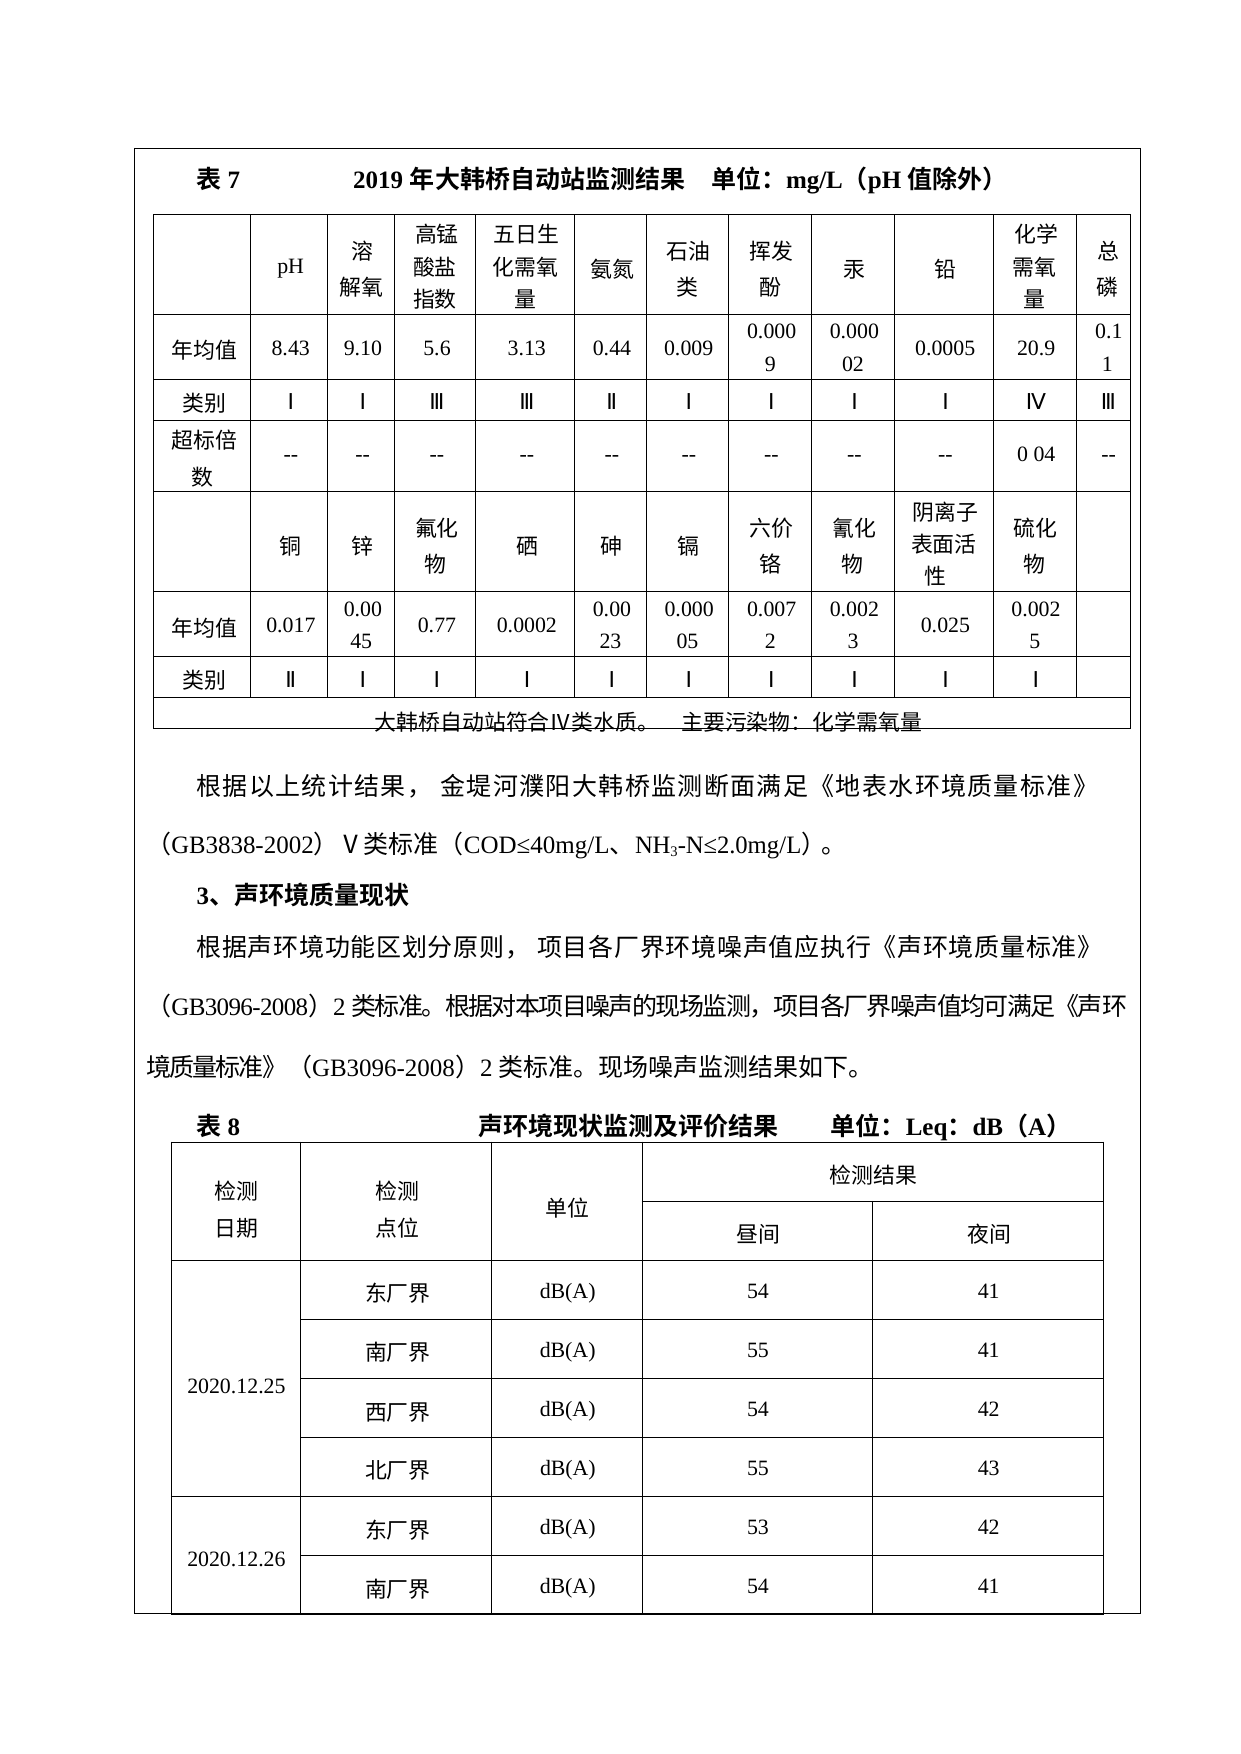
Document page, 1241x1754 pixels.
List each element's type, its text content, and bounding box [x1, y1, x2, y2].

table_cell [135, 1142, 171, 1613]
table_cell 检测日期 [172, 1143, 300, 1260]
table_cell 53 [643, 1497, 872, 1554]
table_cell 54 [643, 1261, 872, 1319]
table_cell 42 [873, 1497, 1103, 1554]
table_cell 西厂界 [301, 1379, 491, 1437]
table_cell 54 [643, 1556, 872, 1613]
table_cell 东厂界 [301, 1261, 491, 1319]
table_cell [1104, 1142, 1140, 1613]
table_cell 55 [643, 1438, 872, 1496]
table_cell 41 [873, 1261, 1103, 1319]
table_cell dB(A) [492, 1556, 642, 1613]
table_cell 昼间 [643, 1202, 872, 1260]
table_cell 检测点位 [301, 1143, 491, 1260]
table_cell 南厂界 [301, 1320, 491, 1378]
table_cell 42 [873, 1379, 1103, 1437]
table_cell 2020.12.26 [172, 1497, 300, 1613]
table_header 表 7 2019 年大韩桥自动站监测结果 单位：mg/L（pH 值除外） 根据以上统计结果， 金堤河濮阳大韩桥监测断面满足《地表水环境质量标准》 （GB3838-2002）Ⅴ类标准（COD≤40mg/L、NH3-N≤2.0mg/L）。 3、声环境质量现状 根据声环境功能区划分原则， 项目各厂界环境噪声值应执行《声环境质量标准》 （GB3096-2008）2 类标准。根据对本项目噪声的现场监测，项目各厂界噪声值均可满足《声环境质量标准》（GB3096-2008）2 类标准。现场噪声监测结果如下。 表 8 声环境现状监测及评价结果 单位：Leq：dB（A） [135, 149, 1140, 1142]
table_cell dB(A) [492, 1320, 642, 1378]
table_cell 检测结果 [643, 1143, 1103, 1201]
table_cell 南厂界 [301, 1556, 491, 1613]
table_cell 2020.12.25 [172, 1261, 300, 1496]
table_cell dB(A) [492, 1261, 642, 1319]
table_cell 41 [873, 1556, 1103, 1613]
table_cell 55 [643, 1320, 872, 1378]
table_cell 夜间 [873, 1202, 1103, 1260]
table_cell dB(A) [492, 1497, 642, 1554]
table_cell 东厂界 [301, 1497, 491, 1554]
table_cell 54 [643, 1379, 872, 1437]
table_cell 北厂界 [301, 1438, 491, 1496]
table_cell dB(A) [492, 1438, 642, 1496]
table_cell 单位 [492, 1143, 642, 1260]
table_cell 43 [873, 1438, 1103, 1496]
table_cell 41 [873, 1320, 1103, 1378]
table_cell dB(A) [492, 1379, 642, 1437]
